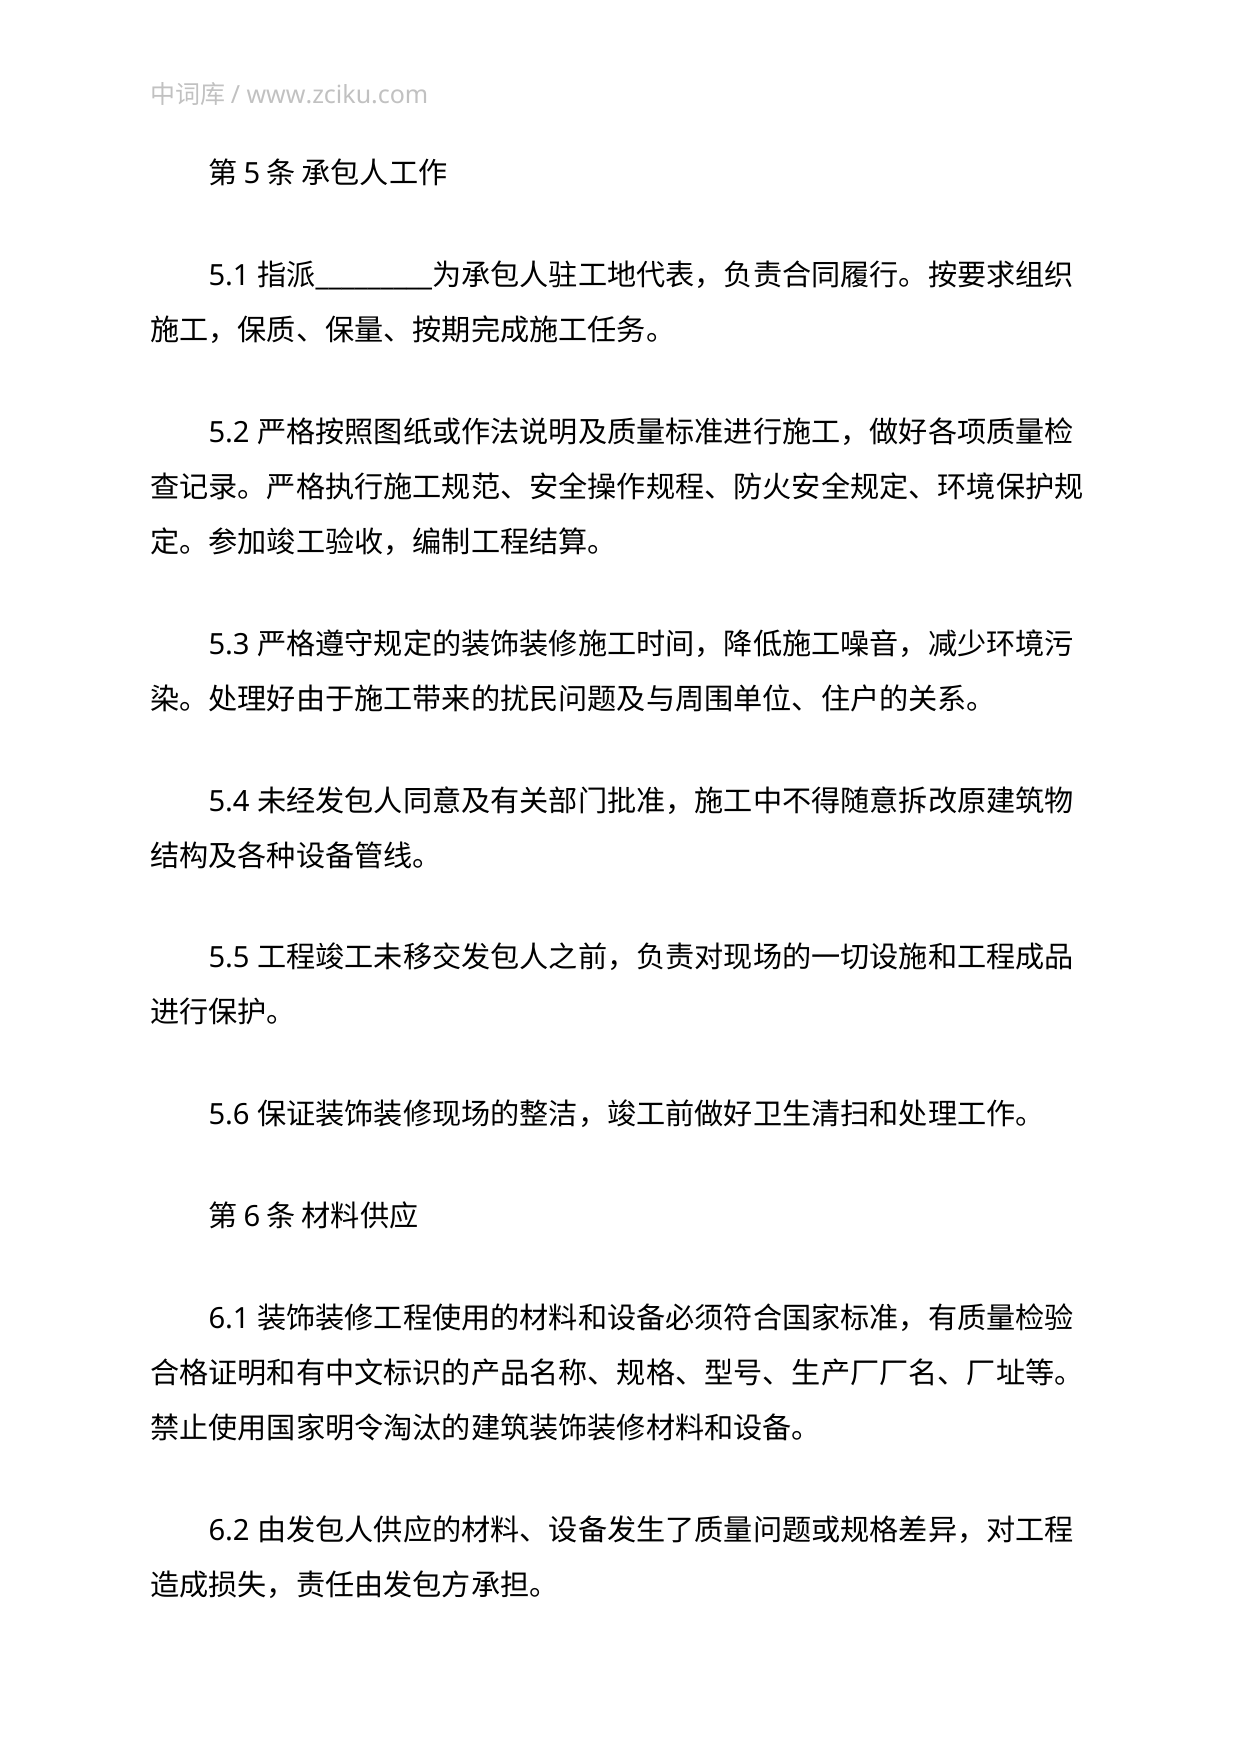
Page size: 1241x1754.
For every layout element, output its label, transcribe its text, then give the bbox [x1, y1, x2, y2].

text 5.6 保证装饰装修现场的整洁，竣工前做好卫生清扫和处理工作。 [150, 1091, 1090, 1133]
text 5.3 严格遵守规定的装饰装修施工时间，降低施工噪音，减少环境污染。处理好由于施工带来的扰民问题及与周围单位、住户的关系。 [150, 620, 1090, 718]
text 5.4 未经发包人同意及有关部门批准，施工中不得随意拆改原建筑物结构及各种设备管线。 [150, 777, 1090, 874]
text 5.1 指派_________为承包人驻工地代表，负责合同履行。按要求组织施工，保质、保量、按期完成施工任务。 [150, 252, 1090, 349]
text 第6条 材料供应 [150, 1193, 1090, 1235]
text 5.5 工程竣工未移交发包人之前，负责对现场的一切设施和工程成品进行保护。 [150, 934, 1090, 1031]
text 6.2 由发包人供应的材料、设备发生了质量问题或规格差异，对工程造成损失，责任由发包方承担。 [150, 1506, 1090, 1604]
text 6.1 装饰装修工程使用的材料和设备必须符合国家标准，有质量检验合格证明和有中文标识的产品名称、规格、型号、生产厂厂名、厂址等。禁止使用国家明令淘汰的建筑装饰装修材料和设备。 [150, 1295, 1090, 1447]
text 第5条 承包人工作 [150, 150, 1090, 192]
text 5.2 严格按照图纸或作法说明及质量标准进行施工，做好各项质量检查记录。严格执行施工规范、安全操作规程、防火安全规定、环境保护规定。参加竣工验收，编制工程结算。 [150, 409, 1090, 561]
